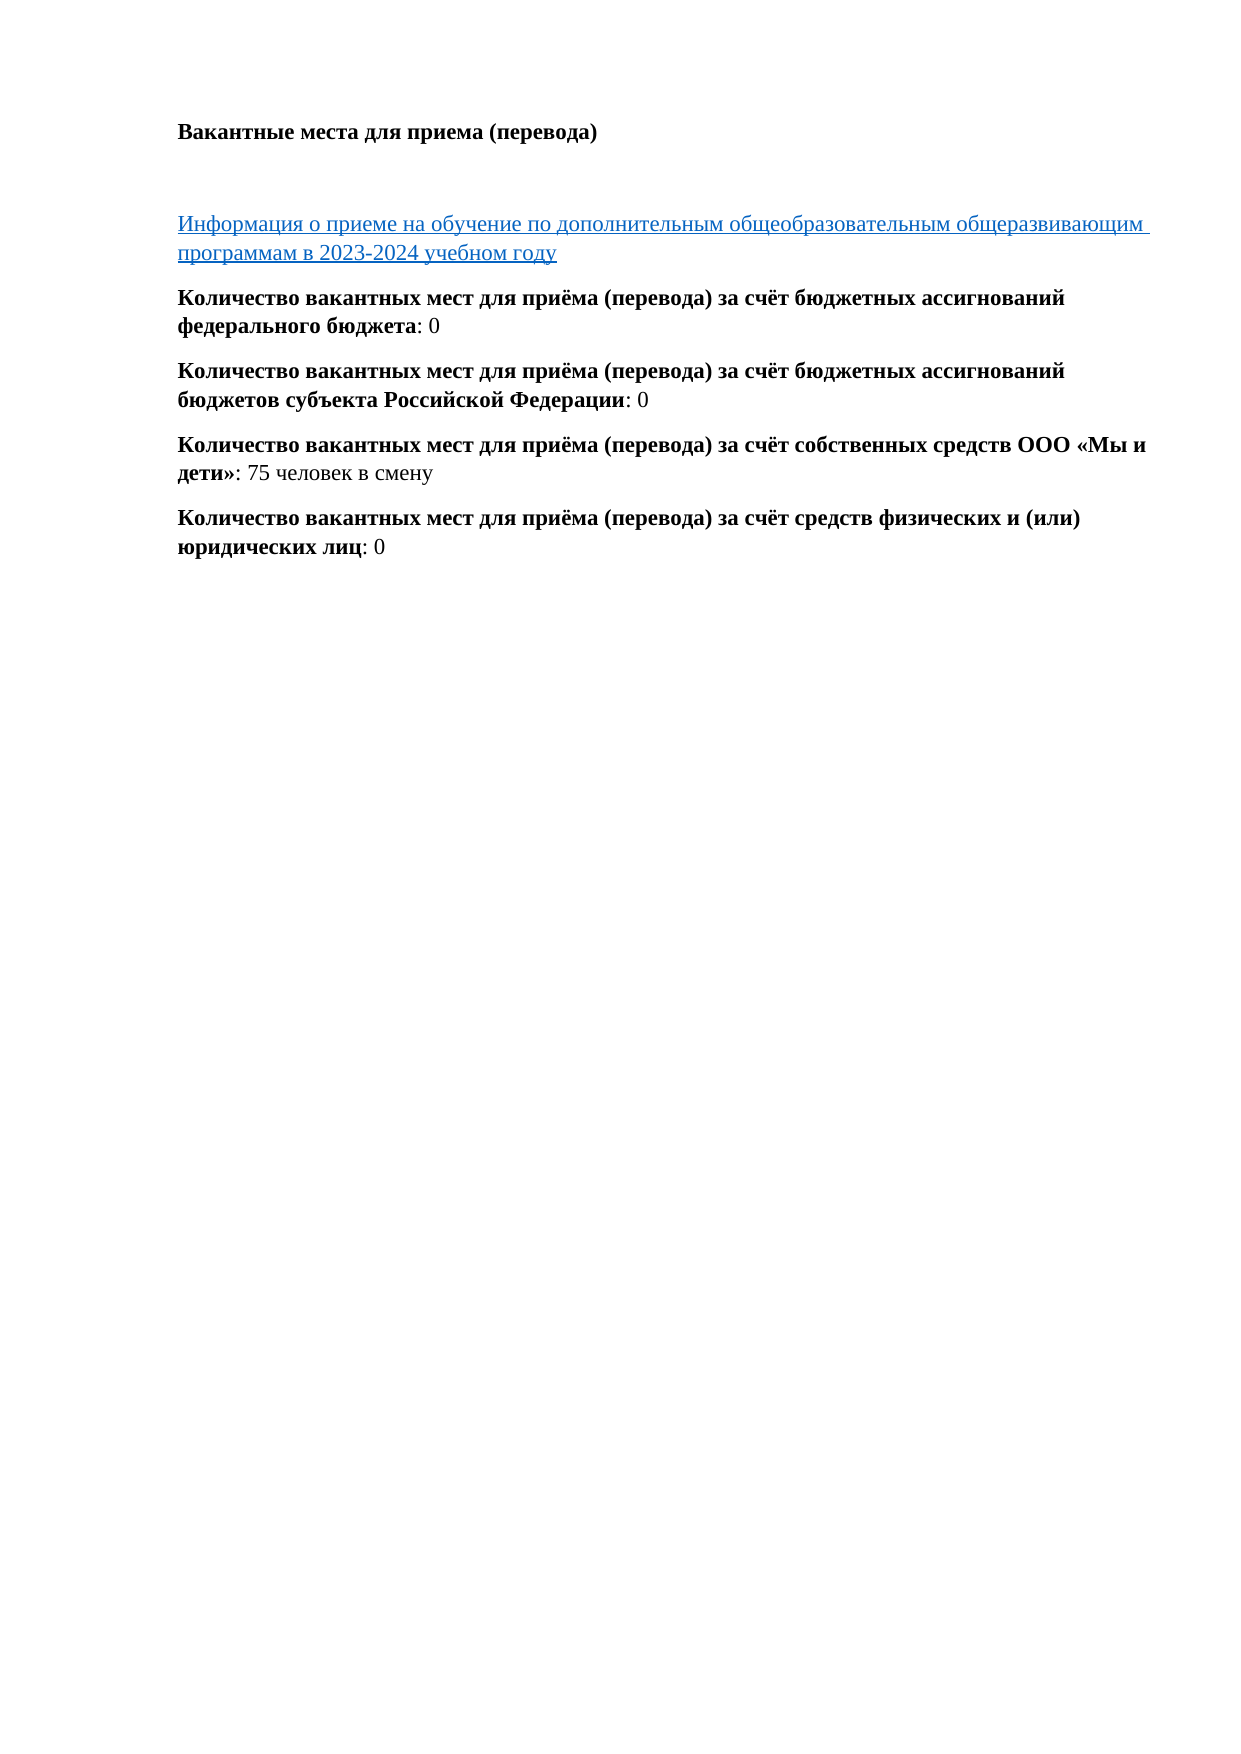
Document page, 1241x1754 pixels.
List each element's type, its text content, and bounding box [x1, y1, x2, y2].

text Вакантные места для приема (перевода) [177, 118, 1152, 144]
text Количество вакантных мест для приёма (перевода) за счёт бюджетных ассигнований бюджетов субъекта Российской Федерации: 0 [177, 357, 1152, 412]
text Количество вакантных мест для приёма (перевода) за счёт средств физических и (или) юридических лиц: 0 [177, 504, 1152, 559]
text Количество вакантных мест для приёма (перевода) за счёт собственных средств ООО «Мы и дети»: 75 человек в смену [177, 431, 1152, 486]
text Количество вакантных мест для приёма (перевода) за счёт бюджетных ассигнований федерального бюджета: 0 [177, 284, 1152, 338]
text Информация о приеме на обучение по дополнительным общеобразовательным общеразвивающим программам в 2023-2024 учебном году [177, 210, 1152, 265]
